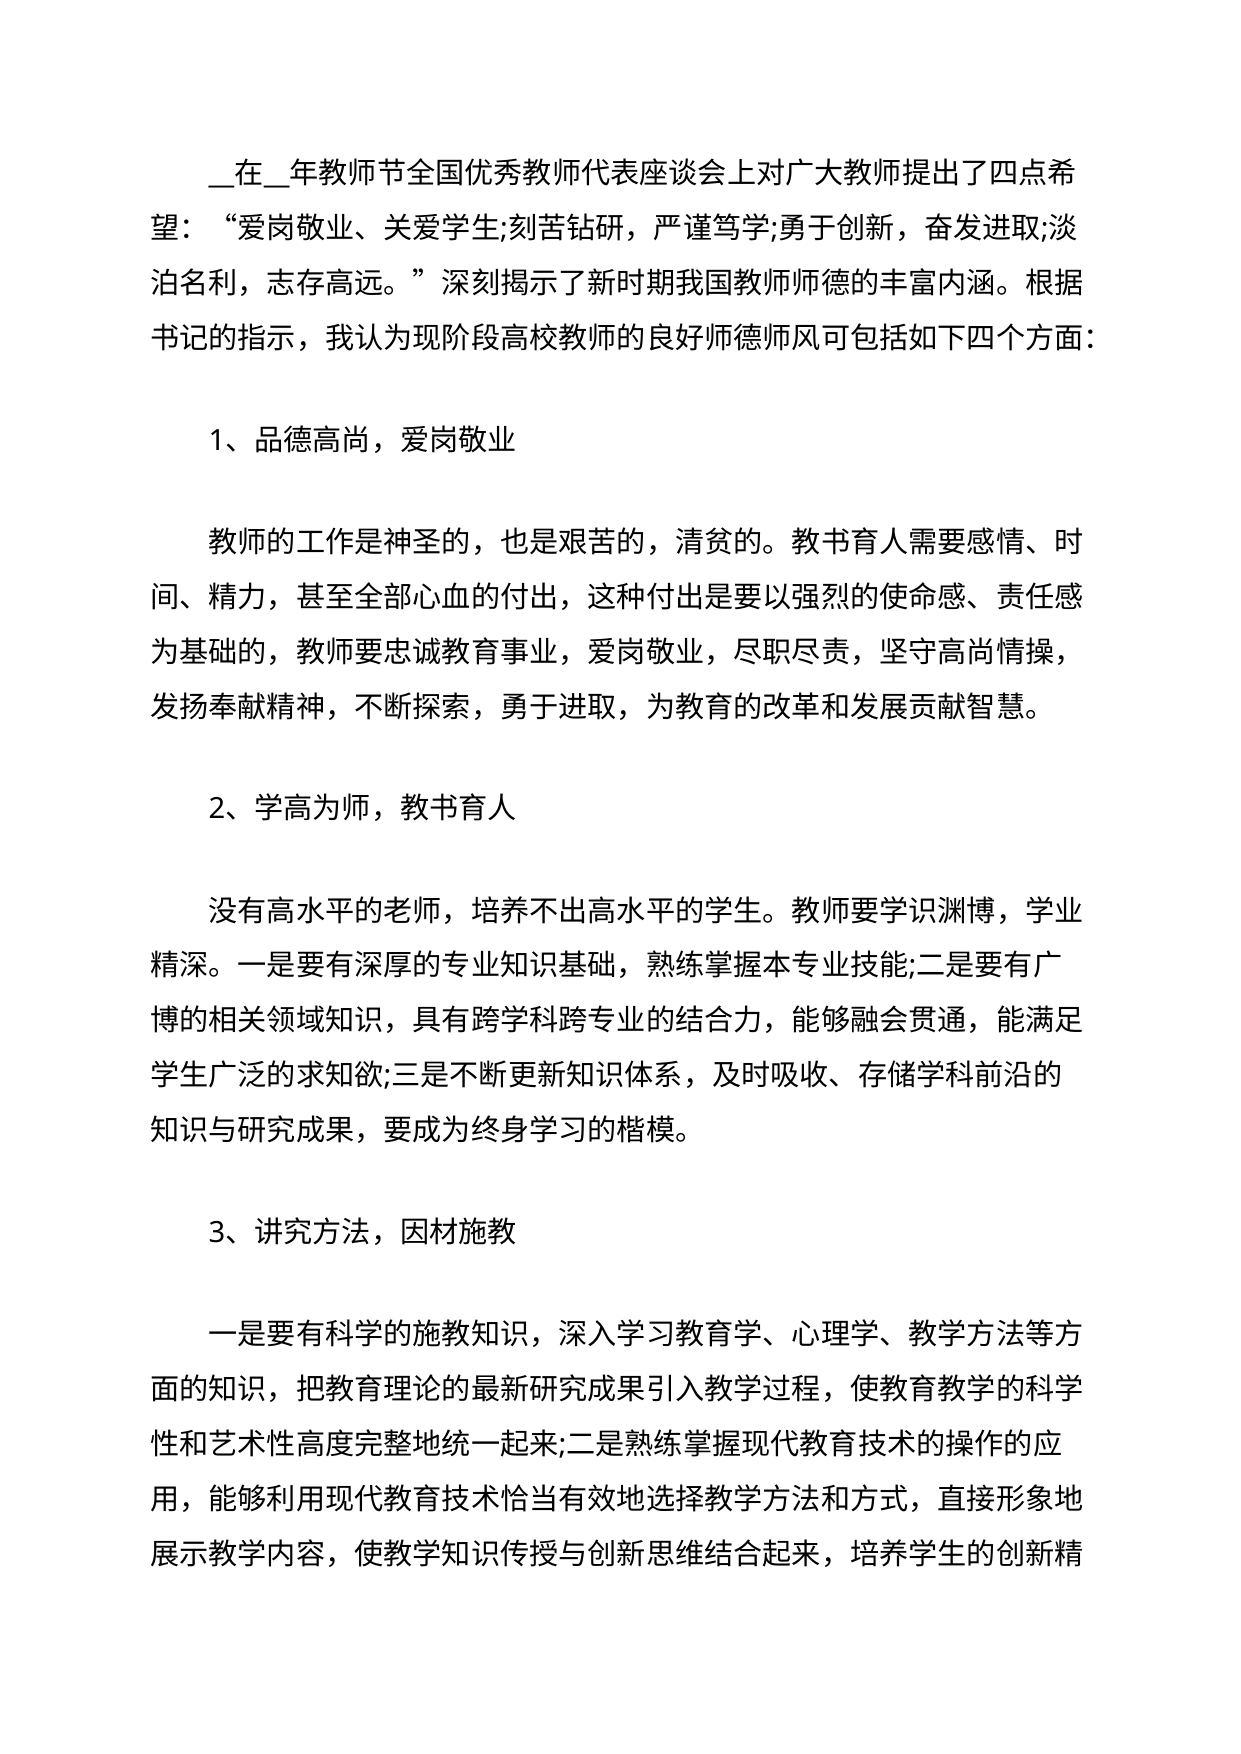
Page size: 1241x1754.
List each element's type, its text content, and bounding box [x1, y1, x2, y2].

text __在__年教师节全国优秀教师代表座谈会上对广大教师提出了四点希望：“爱岗敬业、关爱学生;刻苦钻研，严谨笃学;勇于创新，奋发进取;淡泊名利，志存高远。”深刻揭示了新时期我国教师师德的丰富内涵。根据书记的指示，我认为现阶段高校教师的良好师德师风可包括如下四个方面： [150, 150, 1090, 357]
text 教师的工作是神圣的，也是艰苦的，清贫的。教书育人需要感情、时间、精力，甚至全部心血的付出，这种付出是要以强烈的使命感、责任感为基础的，教师要忠诚教育事业，爱岗敬业，尽职尽责，坚守高尚情操，发扬奉献精神，不断探索，勇于进取，为教育的改革和发展贡献智慧。 [150, 519, 1090, 726]
text 2、学高为师，教书育人 [150, 785, 1090, 827]
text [150, 1311, 1090, 1573]
text 1、品德高尚，爱岗敬业 [150, 417, 1090, 459]
text 没有高水平的老师，培养不出高水平的学生。教师要学识渊博，学业精深。一是要有深厚的专业知识基础，熟练掌握本专业技能;二是要有广博的相关领域知识，具有跨学科跨专业的结合力，能够融会贯通，能满足学生广泛的求知欲;三是不断更新知识体系，及时吸收、存储学科前沿的知识与研究成果，要成为终身学习的楷模。 [150, 887, 1090, 1149]
text 3、讲究方法，因材施教 [150, 1209, 1090, 1251]
